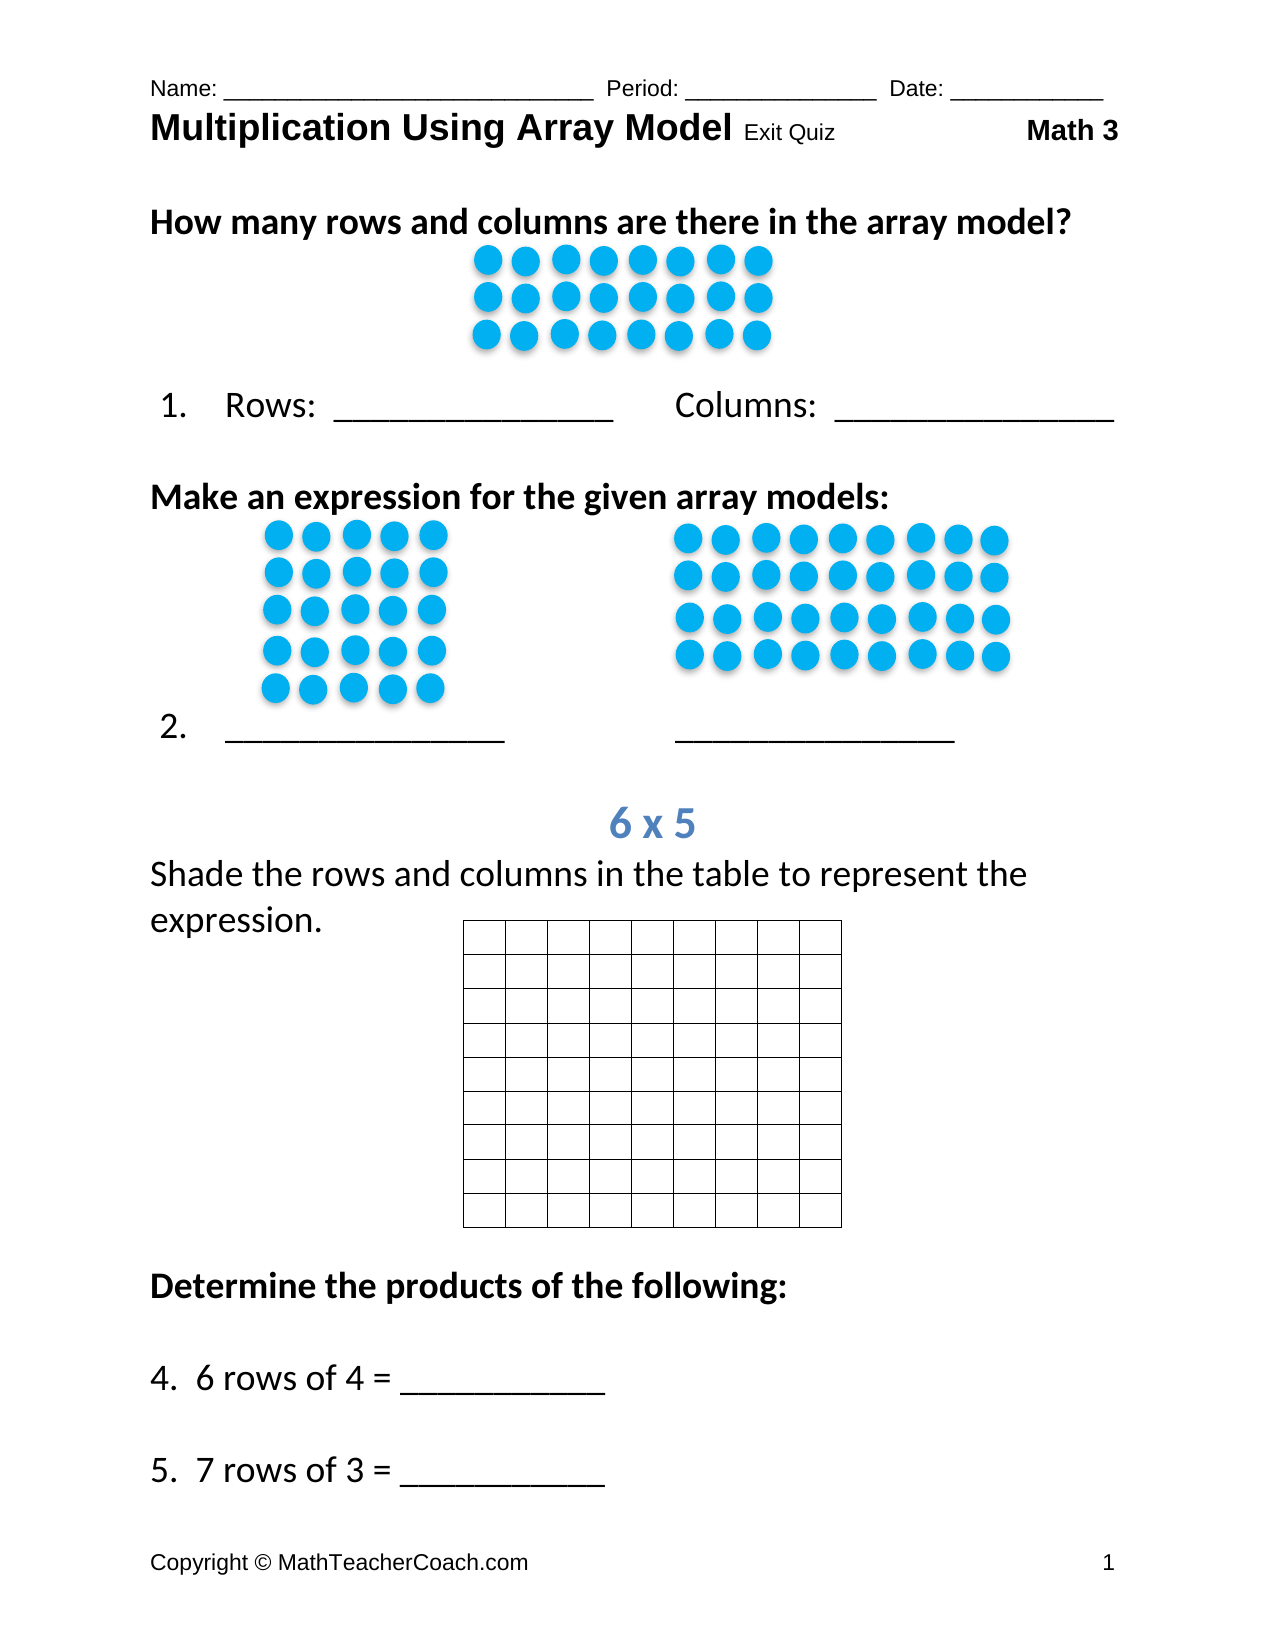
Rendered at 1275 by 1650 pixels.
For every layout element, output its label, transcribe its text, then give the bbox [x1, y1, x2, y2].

table_cell [758, 1194, 799, 1227]
text Shade the rows and columns in the table to represent the expression. [150, 850, 1155, 941]
table_cell [464, 1125, 505, 1159]
table_cell [464, 1024, 505, 1057]
table_cell [716, 1058, 757, 1091]
table_cell [464, 955, 505, 988]
list Rows: _______________ Columns: _______________ [187, 381, 1155, 427]
table_cell [716, 1194, 757, 1227]
table_cell [464, 1160, 505, 1193]
table_cell [506, 955, 547, 988]
table_cell [548, 1125, 589, 1159]
table_cell [674, 1092, 715, 1124]
table_cell [464, 1092, 505, 1124]
table_cell [800, 1160, 841, 1193]
table_cell [758, 1125, 799, 1159]
table_header [464, 921, 505, 954]
table_cell [716, 1024, 757, 1057]
table_cell [800, 1125, 841, 1159]
table_cell [674, 1194, 715, 1227]
list _______________ _______________ [187, 702, 1155, 748]
table_cell [548, 989, 589, 1023]
table_header [716, 921, 757, 954]
table_cell [632, 1125, 673, 1159]
table_cell [758, 1160, 799, 1193]
table_cell [590, 1092, 631, 1124]
text How many rows and columns are there in the array model? [150, 198, 1155, 244]
table_cell [800, 1058, 841, 1091]
table_cell [590, 955, 631, 988]
table_cell [758, 989, 799, 1023]
table_cell [800, 1092, 841, 1124]
text Make an expression for the given array models: [150, 473, 1155, 519]
table_cell [632, 1024, 673, 1057]
table_cell [674, 989, 715, 1023]
table_header [548, 921, 589, 954]
table_cell [674, 1125, 715, 1159]
table_cell [590, 1125, 631, 1159]
table_cell [758, 955, 799, 988]
table_cell [548, 1092, 589, 1124]
table_cell [632, 989, 673, 1023]
table_cell [674, 1058, 715, 1091]
table_cell [590, 1194, 631, 1227]
table_cell [506, 1160, 547, 1193]
table_cell [506, 989, 547, 1023]
table_cell [758, 1092, 799, 1124]
table_cell [506, 1092, 547, 1124]
table_cell [548, 1058, 589, 1091]
table_cell [716, 1160, 757, 1193]
table_cell [548, 1160, 589, 1193]
table_cell [674, 1160, 715, 1193]
table_cell [674, 1024, 715, 1057]
table_cell [800, 955, 841, 988]
table_cell [506, 1125, 547, 1159]
table_cell [716, 955, 757, 988]
table_cell [632, 1092, 673, 1124]
table_cell [464, 989, 505, 1023]
text 4. 6 rows of 4 = ___________ [150, 1354, 1155, 1400]
table_cell [548, 1194, 589, 1227]
table_cell [506, 1194, 547, 1227]
table_header [800, 921, 841, 954]
table_cell [548, 1024, 589, 1057]
table_header [590, 921, 631, 954]
text 5. 7 rows of 3 = ___________ [150, 1446, 1155, 1491]
table_header [758, 921, 799, 954]
table_cell [800, 1194, 841, 1227]
table_cell [464, 1194, 505, 1227]
table_cell [716, 989, 757, 1023]
table_cell [590, 989, 631, 1023]
table_cell [800, 989, 841, 1023]
table_cell [800, 1024, 841, 1057]
table_cell [716, 1092, 757, 1124]
table_header [632, 921, 673, 954]
table_cell [758, 1024, 799, 1057]
text Determine the products of the following: [150, 1262, 1155, 1308]
table_cell [590, 1160, 631, 1193]
table_cell [548, 955, 589, 988]
table_cell [632, 955, 673, 988]
table_cell [632, 1160, 673, 1193]
table_cell [506, 1024, 547, 1057]
table_cell [464, 1058, 505, 1091]
table_cell [590, 1024, 631, 1057]
table_cell [506, 1058, 547, 1091]
table_cell [674, 955, 715, 988]
table_header [674, 921, 715, 954]
table_cell [590, 1058, 631, 1091]
table_header [506, 921, 547, 954]
table_cell [716, 1125, 757, 1159]
table_cell [758, 1058, 799, 1091]
table_cell [632, 1058, 673, 1091]
text 6 x 5 [150, 794, 1155, 850]
table_cell [632, 1194, 673, 1227]
